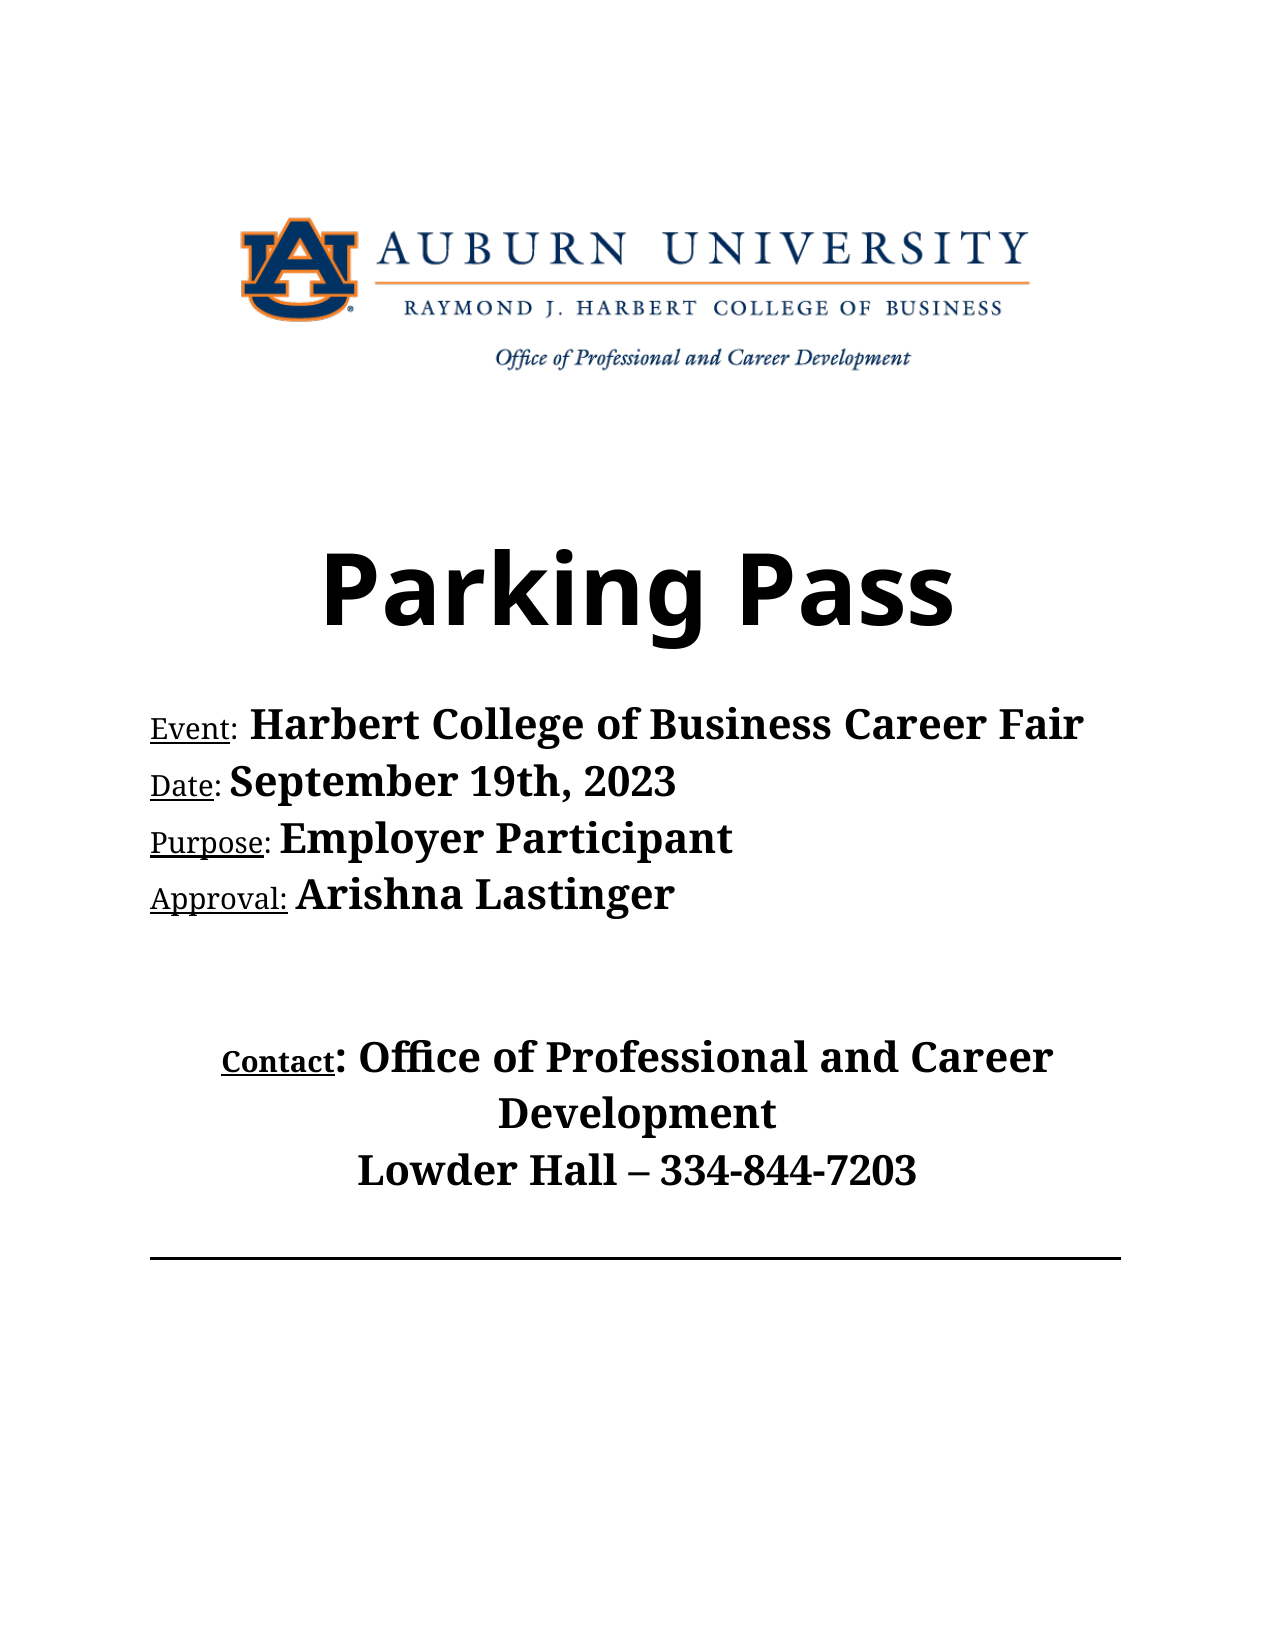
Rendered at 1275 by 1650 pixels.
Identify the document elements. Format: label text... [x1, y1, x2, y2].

text Contact: Office of Professional and Career Development [212, 1027, 1063, 1141]
title Parking Pass [212, 528, 1063, 649]
text Lowder Hall – 334-844-7203 [212, 1141, 1063, 1198]
text Event: Harbert College of Business Career Fair [150, 695, 1112, 752]
text Date: September 19th, 2023 Purpose: Employer Participant Approval: Arishna Lastinger [150, 752, 807, 922]
picture [225, 196, 1050, 385]
